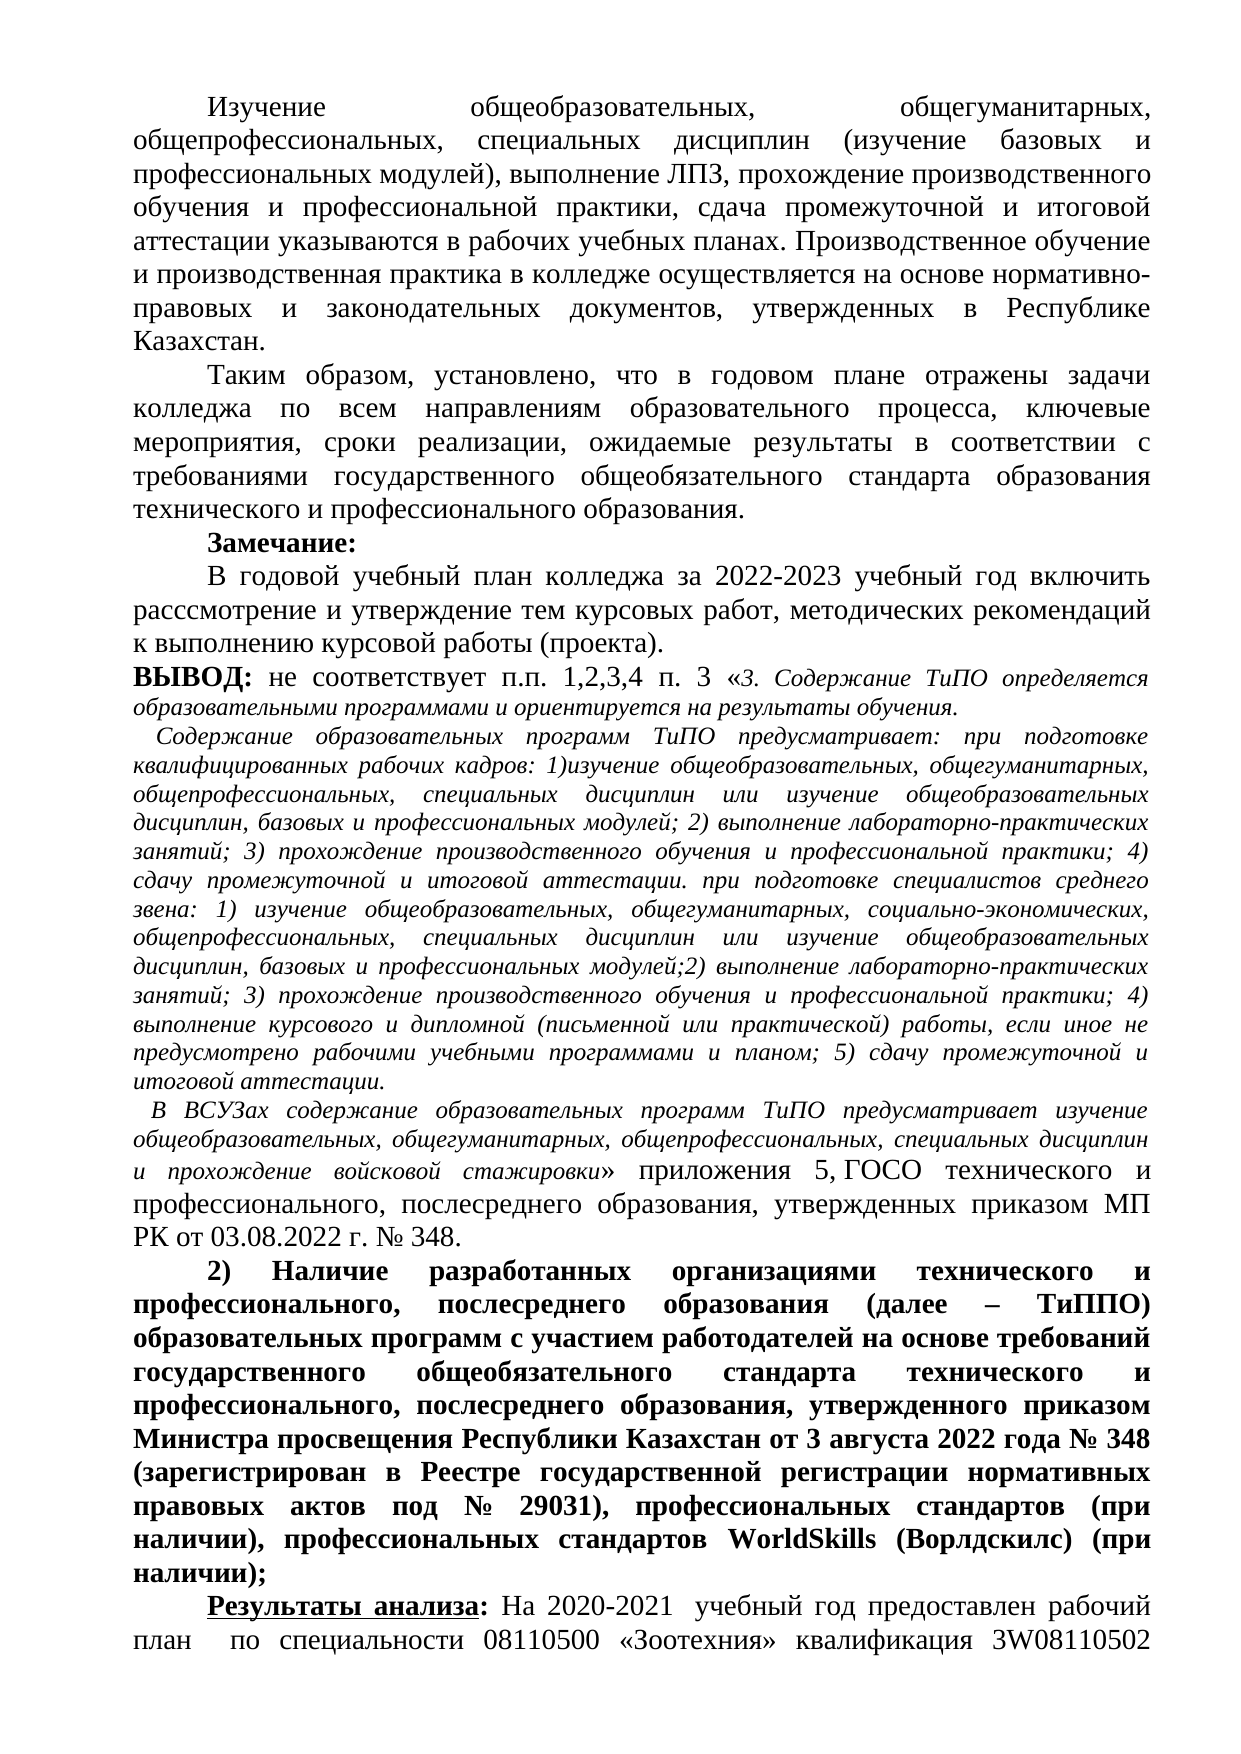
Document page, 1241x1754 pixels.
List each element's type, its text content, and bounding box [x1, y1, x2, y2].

text В годовой учебный план колледжа за 2022-2023 учебный год включить расссмотрение и утверждение тем курсовых работ, методических рекомендаций к выполнению курсовой работы (проекта). [133, 558, 1152, 659]
text Изучение общеобразовательных, общегуманитарных, общепрофессиональных, специальных дисциплин (изучение базовых и профессиональных модулей), выполнение ЛПЗ, прохождение производственного обучения и профессиональной практики, сдача промежуточной и итоговой аттестации указываются в рабочих учебных планах. Производственное обучение и производственная практика в колледже осуществляется на основе нормативно-правовых и законодательных документов, утвержденных в Республике Казахстан. [133, 89, 1152, 357]
text Замечание: [133, 525, 1152, 558]
text ВЫВОД: не соответствует п.п. 1,2,3,4 п. 3 «3. Содержание ТиПО определяется образовательными программами и ориентируется на результаты обучения. [133, 659, 1152, 721]
text Таким образом, установлено, что в годовом плане отражены задачи колледжа по всем направлениям образовательного процесса, ключевые мероприятия, сроки реализации, ожидаемые результаты в соответствии с требованиями государственного общеобязательного стандарта образования технического и профессионального образования. [133, 357, 1152, 525]
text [133, 1588, 1152, 1656]
text Содержание образовательных программ ТиПО предусматривает: при подготовке квалифицированных рабочих кадров: 1)изучение общеобразовательных, общегуманитарных, общепрофессиональных, специальных дисциплин или изучение общеобразовательных дисциплин, базовых и профессиональных модулей; 2) выполнение лабораторно-практических занятий; 3) прохождение производственного обучения и профессиональной практики; 4) сдачу промежуточной и итоговой аттестации. при подготовке специалистов среднего звена: 1) изучение общеобразовательных, общегуманитарных, социально-экономических, общепрофессиональных, специальных дисциплин или изучение общеобразовательных дисциплин, базовых и профессиональных модулей;2) выполнение лабораторно-практических занятий; 3) прохождение производственного обучения и профессиональной практики; 4) выполнение курсового и дипломной (письменной или практической) работы, если иное не предусмотрено рабочими учебными программами и планом; 5) сдачу промежуточной и итоговой аттестации. [133, 721, 1152, 1095]
text 2) Наличие разработанных организациями технического и профессионального, послесреднего образования (далее – ТиППО) образовательных программ с участием работодателей на основе требований государственного общеобязательного стандарта технического и профессионального, послесреднего образования, утвержденного приказом Министра просвещения Республики Казахстан от 3 августа 2022 года № 348 (зарегистрирован в Реестре государственной регистрации нормативных правовых актов под № 29031), профессиональных стандартов (при наличии), профессиональных стандартов WorldSkills (Ворлдскилс) (при наличии); [133, 1253, 1152, 1588]
text В ВСУЗах содержание образовательных программ ТиПО предусматривает изучение общеобразовательных, общегуманитарных, общепрофессиональных, специальных дисциплин и прохождение войсковой стажировки» приложения 5, ГОСО технического и профессионального, послесреднего образования, утвержденных приказом МП РК от 03.08.2022 г. № 348. [133, 1095, 1152, 1253]
